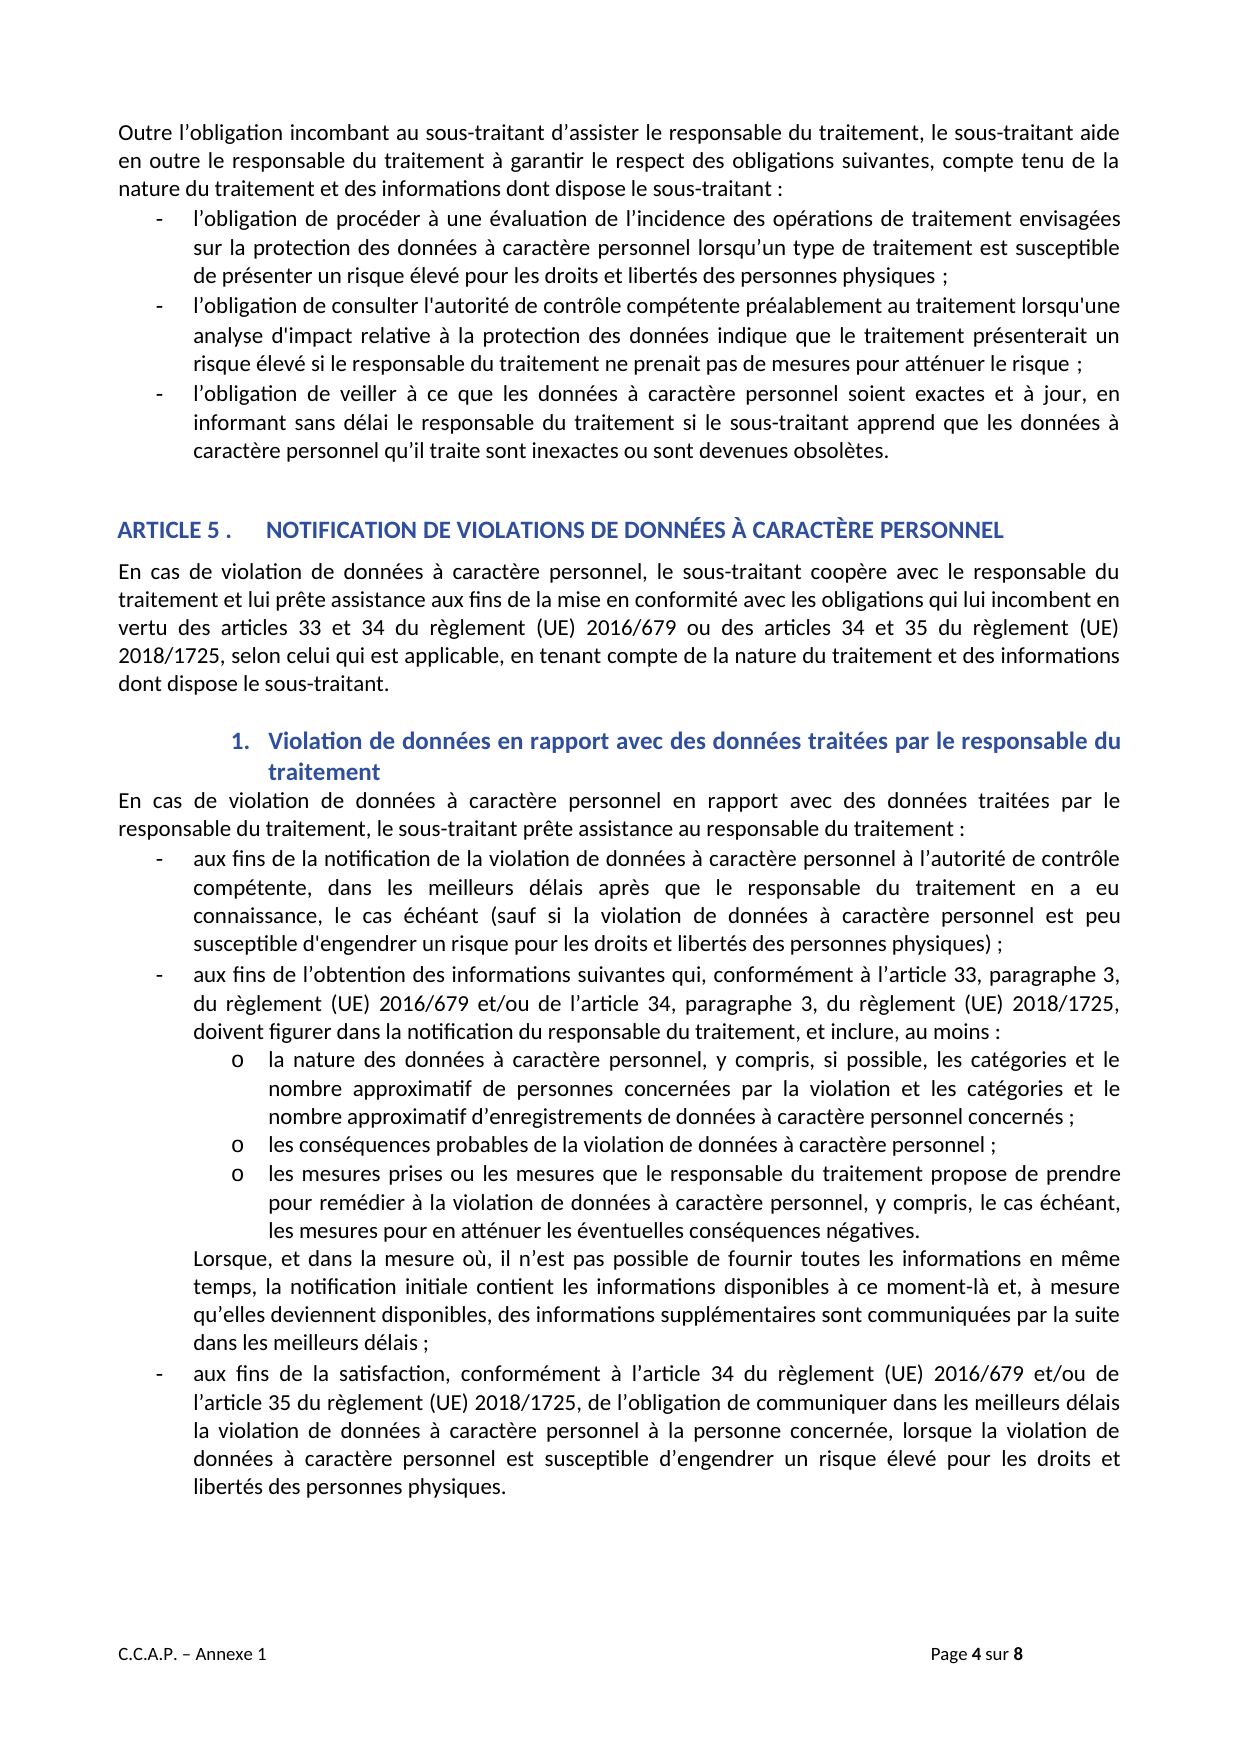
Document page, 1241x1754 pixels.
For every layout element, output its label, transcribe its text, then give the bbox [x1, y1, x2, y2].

list l’obligation de procéder à une évaluation de l’incidence des opérations de traitement envisagées sur la protection des données à caractère personnel lorsqu’un type de traitement est susceptible de présenter un risque élevé pour les droits et libertés des personnes physiques ; [156, 202, 1122, 289]
list l’obligation de consulter l'autorité de contrôle compétente préalablement au traitement lorsqu'une analyse d'impact relative à la protection des données indique que le traitement présenterait un risque élevé si le responsable du traitement ne prenait pas de mesures pour atténuer le risque ; [156, 289, 1122, 377]
list Violation de données en rapport avec des données traitées par le responsable du traitement [231, 725, 1122, 786]
list l’obligation de veiller à ce que les données à caractère personnel soient exactes et à jour, en informant sans délai le responsable du traitement si le sous-traitant apprend que les données à caractère personnel qu’il traite sont inexactes ou sont devenues obsolètes. [156, 377, 1122, 464]
text En cas de violation de données à caractère personnel, le sous-traitant coopère avec le responsable du traitement et lui prête assistance aux fins de la mise en conformité avec les obligations qui lui incombent en vertu des articles 33 et 34 du règlement (UE) 2016/679 ou des articles 34 et 35 du règlement (UE) 2018/1725, selon celui qui est applicable, en tenant compte de la nature du traitement et des informations dont dispose le sous-traitant. [118, 557, 1122, 697]
text Outre l’obligation incombant au sous-traitant d’assister le responsable du traitement, le sous-traitant aide en outre le responsable du traitement à garantir le respect des obligations suivantes, compte tenu de la nature du traitement et des informations dont dispose le sous-traitant : [118, 118, 1122, 202]
text Notification de violations de données à caractère personnel [117, 514, 1122, 544]
list les mesures prises ou les mesures que le responsable du traitement propose de prendre pour remédier à la violation de données à caractère personnel, y compris, le cas échéant, les mesures pour en atténuer les éventuelles conséquences négatives. [231, 1159, 1122, 1244]
list aux fins de l’obtention des informations suivantes qui, conformément à l’article 33, paragraphe 3, du règlement (UE) 2016/679 et/ou de l’article 34, paragraphe 3, du règlement (UE) 2018/1725, doivent figurer dans la notification du responsable du traitement, et inclure, au moins : [156, 958, 1122, 1045]
text En cas de violation de données à caractère personnel en rapport avec des données traitées par le responsable du traitement, le sous-traitant prête assistance au responsable du traitement : [118, 786, 1122, 842]
list aux fins de la notification de la violation de données à caractère personnel à l’autorité de contrôle compétente, dans les meilleurs délais après que le responsable du traitement en a eu connaissance, le cas échéant (sauf si la violation de données à caractère personnel est peu susceptible d'engendrer un risque pour les droits et libertés des personnes physiques) ; [156, 842, 1122, 958]
list les conséquences probables de la violation de données à caractère personnel ; [231, 1130, 1122, 1159]
list aux fins de la satisfaction, conformément à l’article 34 du règlement (UE) 2016/679 et/ou de l’article 35 du règlement (UE) 2018/1725, de l’obligation de communiquer dans les meilleurs délais la violation de données à caractère personnel à la personne concernée, lorsque la violation de données à caractère personnel est susceptible d’engendrer un risque élevé pour les droits et libertés des personnes physiques. [156, 1357, 1122, 1500]
list la nature des données à caractère personnel, y compris, si possible, les catégories et le nombre approximatif de personnes concernées par la violation et les catégories et le nombre approximatif d’enregistrements de données à caractère personnel concernés ; [231, 1045, 1122, 1130]
text Lorsque, et dans la mesure où, il n’est pas possible de fournir toutes les informations en même temps, la notification initiale contient les informations disponibles à ce moment-là et, à mesure qu’elles deviennent disponibles, des informations supplémentaires sont communiquées par la suite dans les meilleurs délais ; [193, 1244, 1122, 1357]
